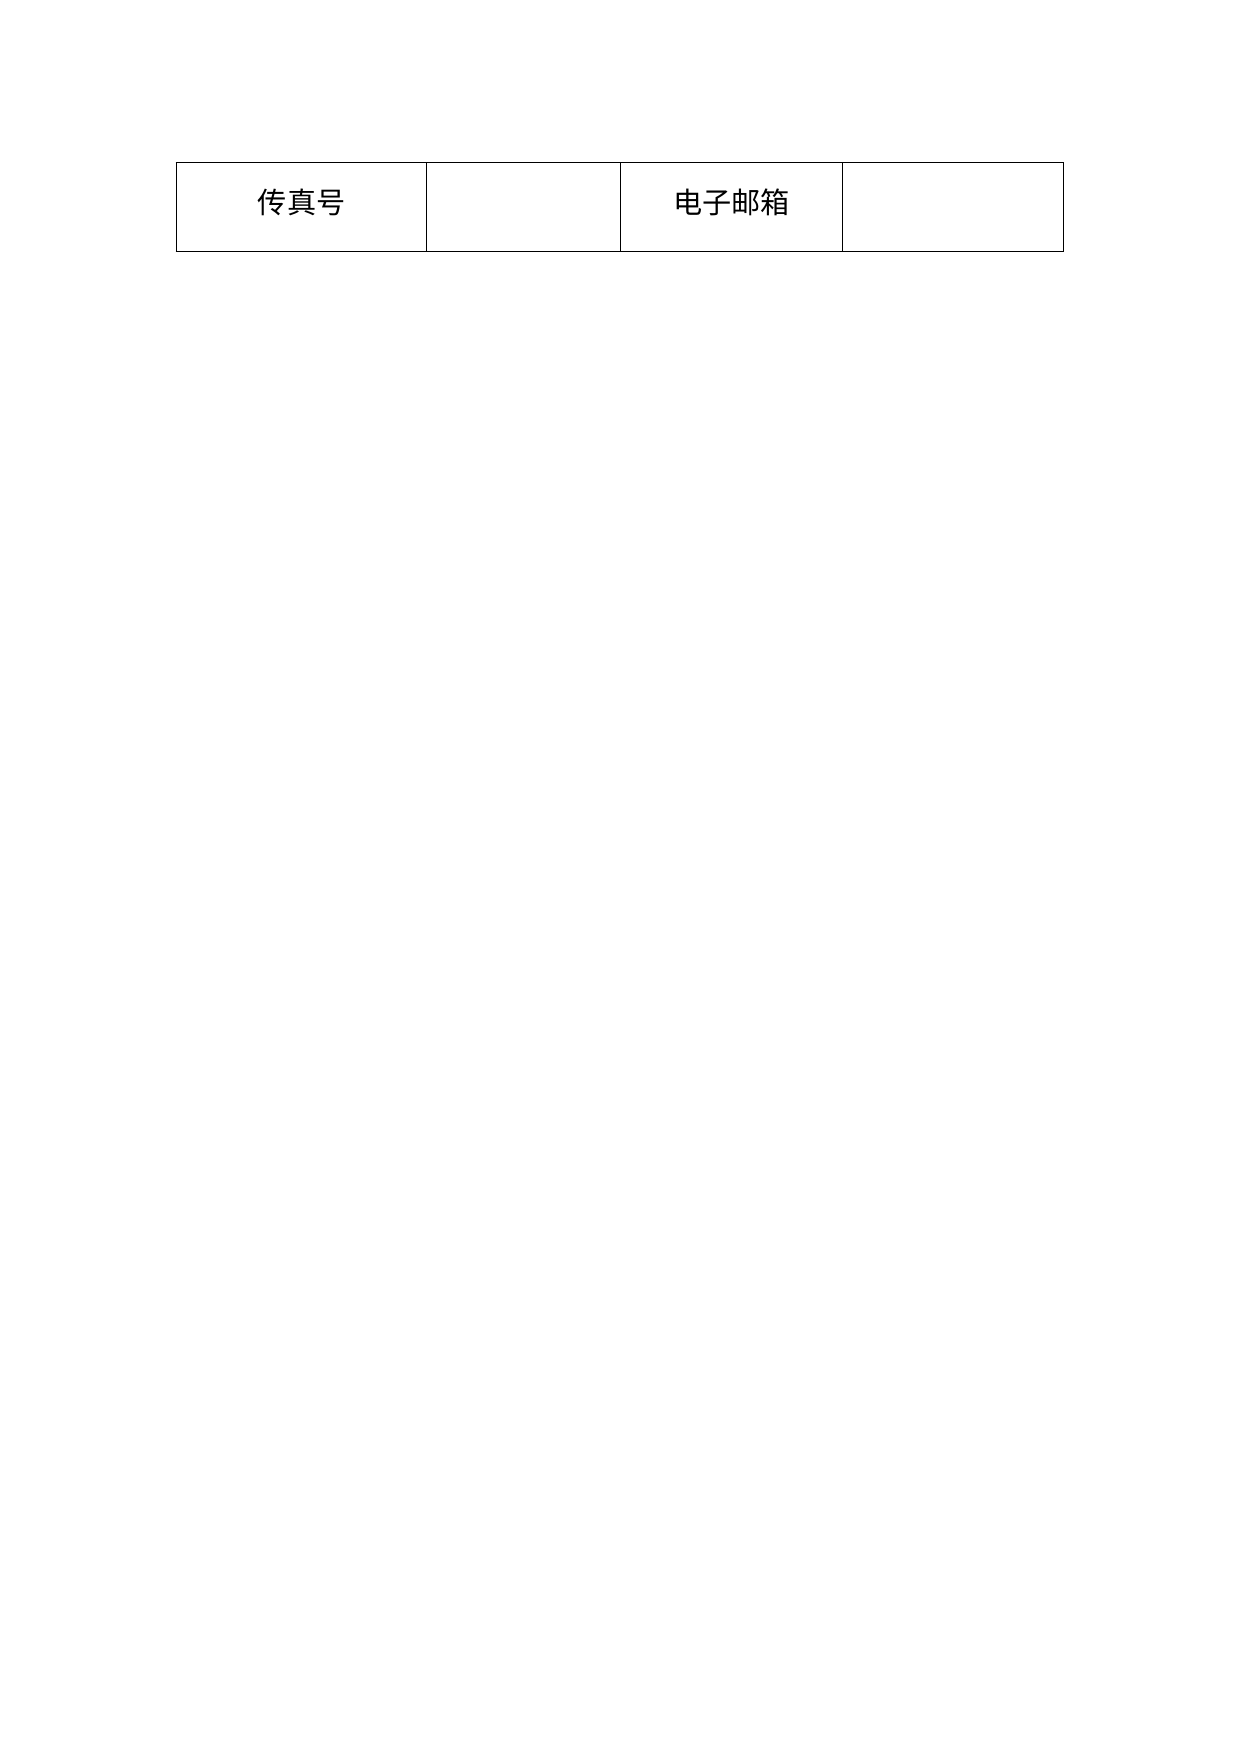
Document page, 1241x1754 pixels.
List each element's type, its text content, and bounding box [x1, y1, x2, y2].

table_cell [843, 163, 1063, 251]
table_cell [427, 163, 620, 251]
table_cell 传真号 [177, 163, 426, 251]
table_cell 电子邮箱 [621, 163, 842, 251]
